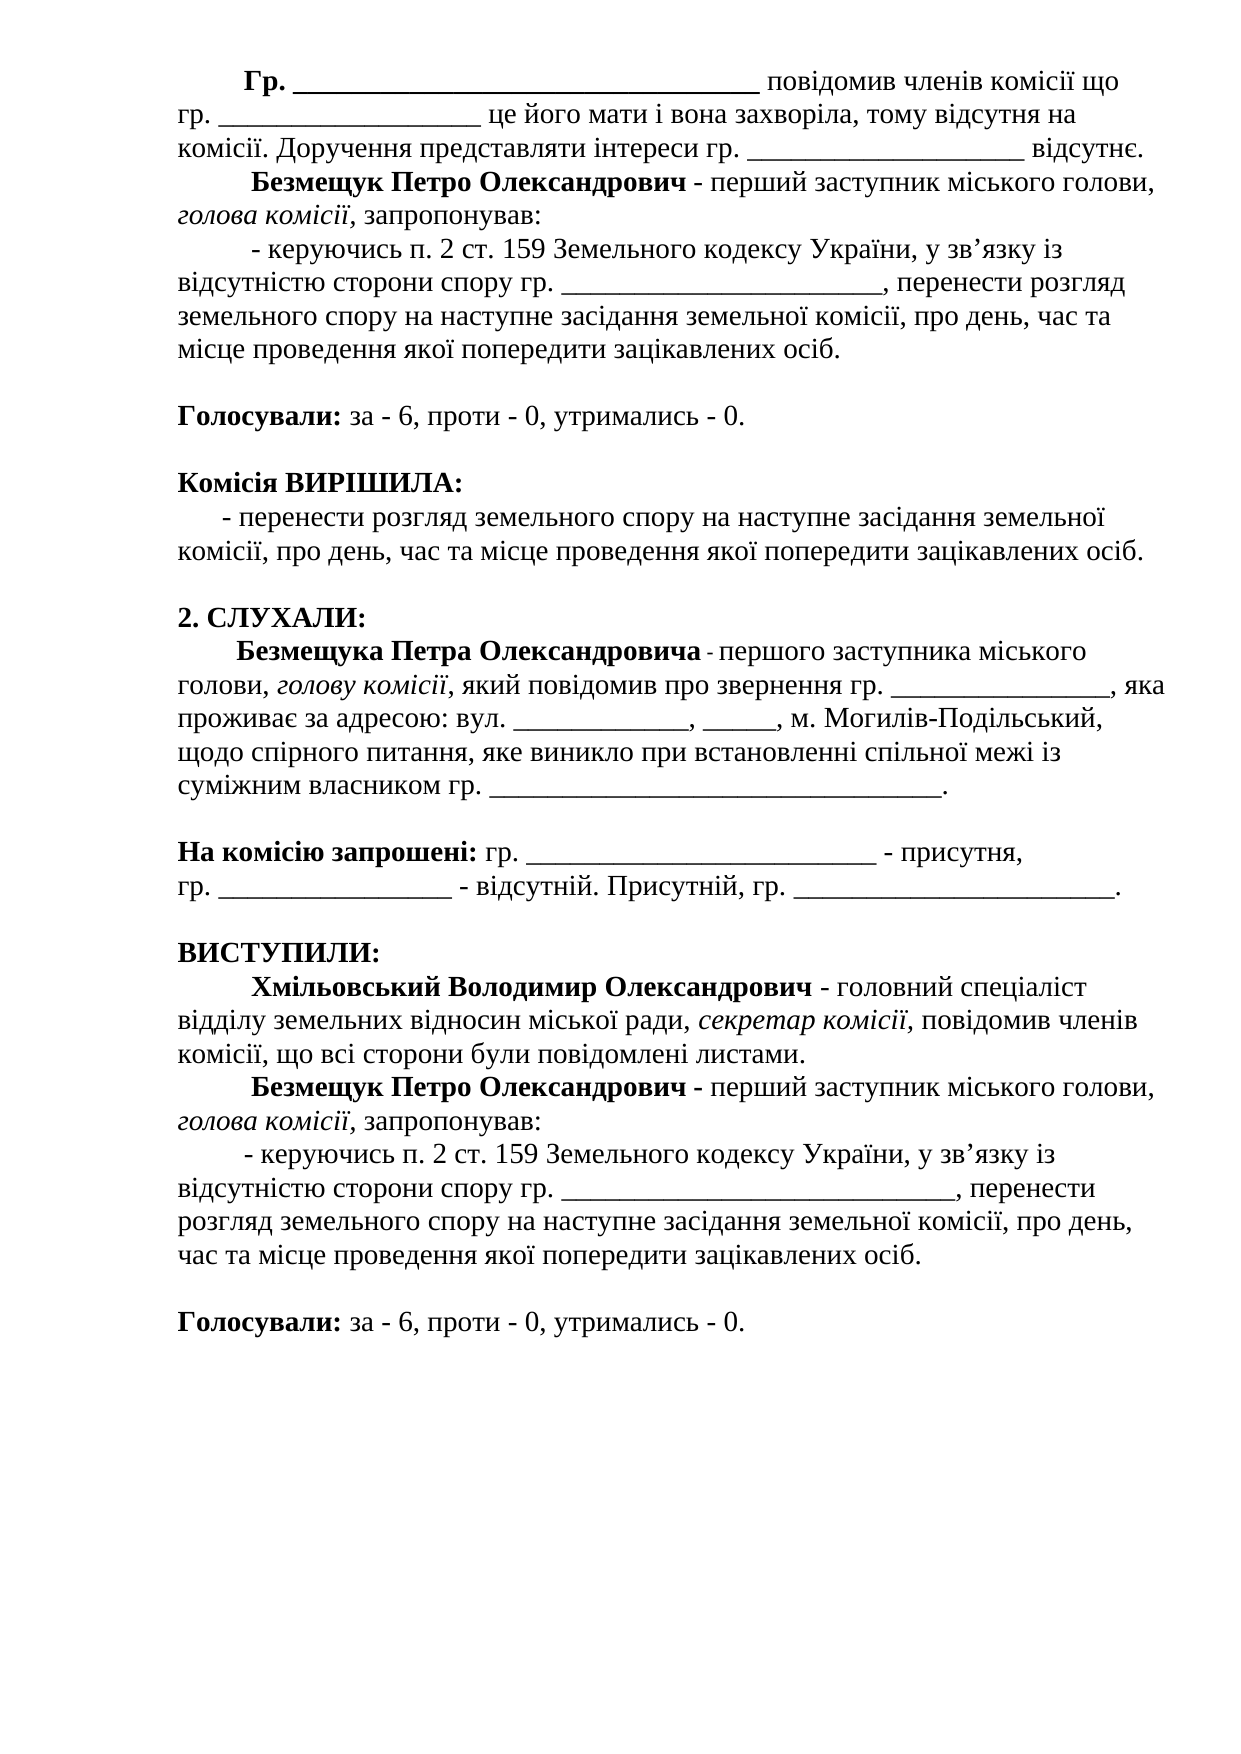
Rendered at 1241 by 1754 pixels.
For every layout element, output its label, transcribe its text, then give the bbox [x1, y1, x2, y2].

text гр. ________________ - відсутній. Присутній, гр. ______________________. [177, 868, 1167, 902]
text Голосували: за - 6, проти - 0, утримались - 0. [177, 1304, 1167, 1338]
text Хмільовський Володимир Олександрович - головний спеціаліст відділу земельних відносин міської ради, секретар комісії, повідомив членів комісії, що всі сторони були повідомлені листами. [177, 969, 1167, 1069]
text - керуючись п. 2 ст. 159 Земельного кодексу України, у зв’язку із відсутністю сторони спору гр. ___________________________, перенести розгляд земельного спору на наступне засідання земельної комісії, про день, час та місце проведення якої попередити зацікавлених осіб. [177, 1136, 1167, 1271]
text - перенести розгляд земельного спору на наступне засідання земельної комісії, про день, час та місце проведення якої попередити зацікавлених осіб. [177, 499, 1167, 566]
text - керуючись п. 2 ст. 159 Земельного кодексу України, у зв’язку із відсутністю сторони спору гр. ______________________, перенести розгляд земельного спору на наступне засідання земельної комісії, про день, час та місце проведення якої попередити зацікавлених осіб. [177, 231, 1167, 365]
text 2. СЛУХАЛИ: [177, 600, 1167, 633]
text Безмещук Петро Олександрович - перший заступник міського голови, голова комісії, запропонував: [177, 164, 1167, 231]
text Гр. ________________________________ повідомив членів комісії що [177, 63, 1167, 97]
text Безмещука Петра Олександровича - першого заступника міського голови, голову комісії, який повідомив про звернення гр. _______________, яка проживає за адресою: вул. ____________, _____, м. Могилів-Подільський, щодо спірного питання, яке виникло при встановленні спільної межі із суміжним власником гр. _______________________________. [177, 633, 1167, 801]
text гр. __________________ це його мати і вона захворіла, тому відсутня на комісії. Доручення представляти інтереси гр. ___________________ відсутнє. [177, 97, 1167, 164]
text Голосували: за - 6, проти - 0, утримались - 0. [177, 398, 1167, 432]
text ВИСТУПИЛИ: [177, 935, 1167, 969]
text Комісія ВИРІШИЛА: [177, 466, 1167, 499]
text На комісію запрошені: гр. ________________________ - присутня, [177, 834, 1167, 868]
text Безмещук Петро Олександрович - перший заступник міського голови, голова комісії, запропонував: [177, 1069, 1167, 1136]
